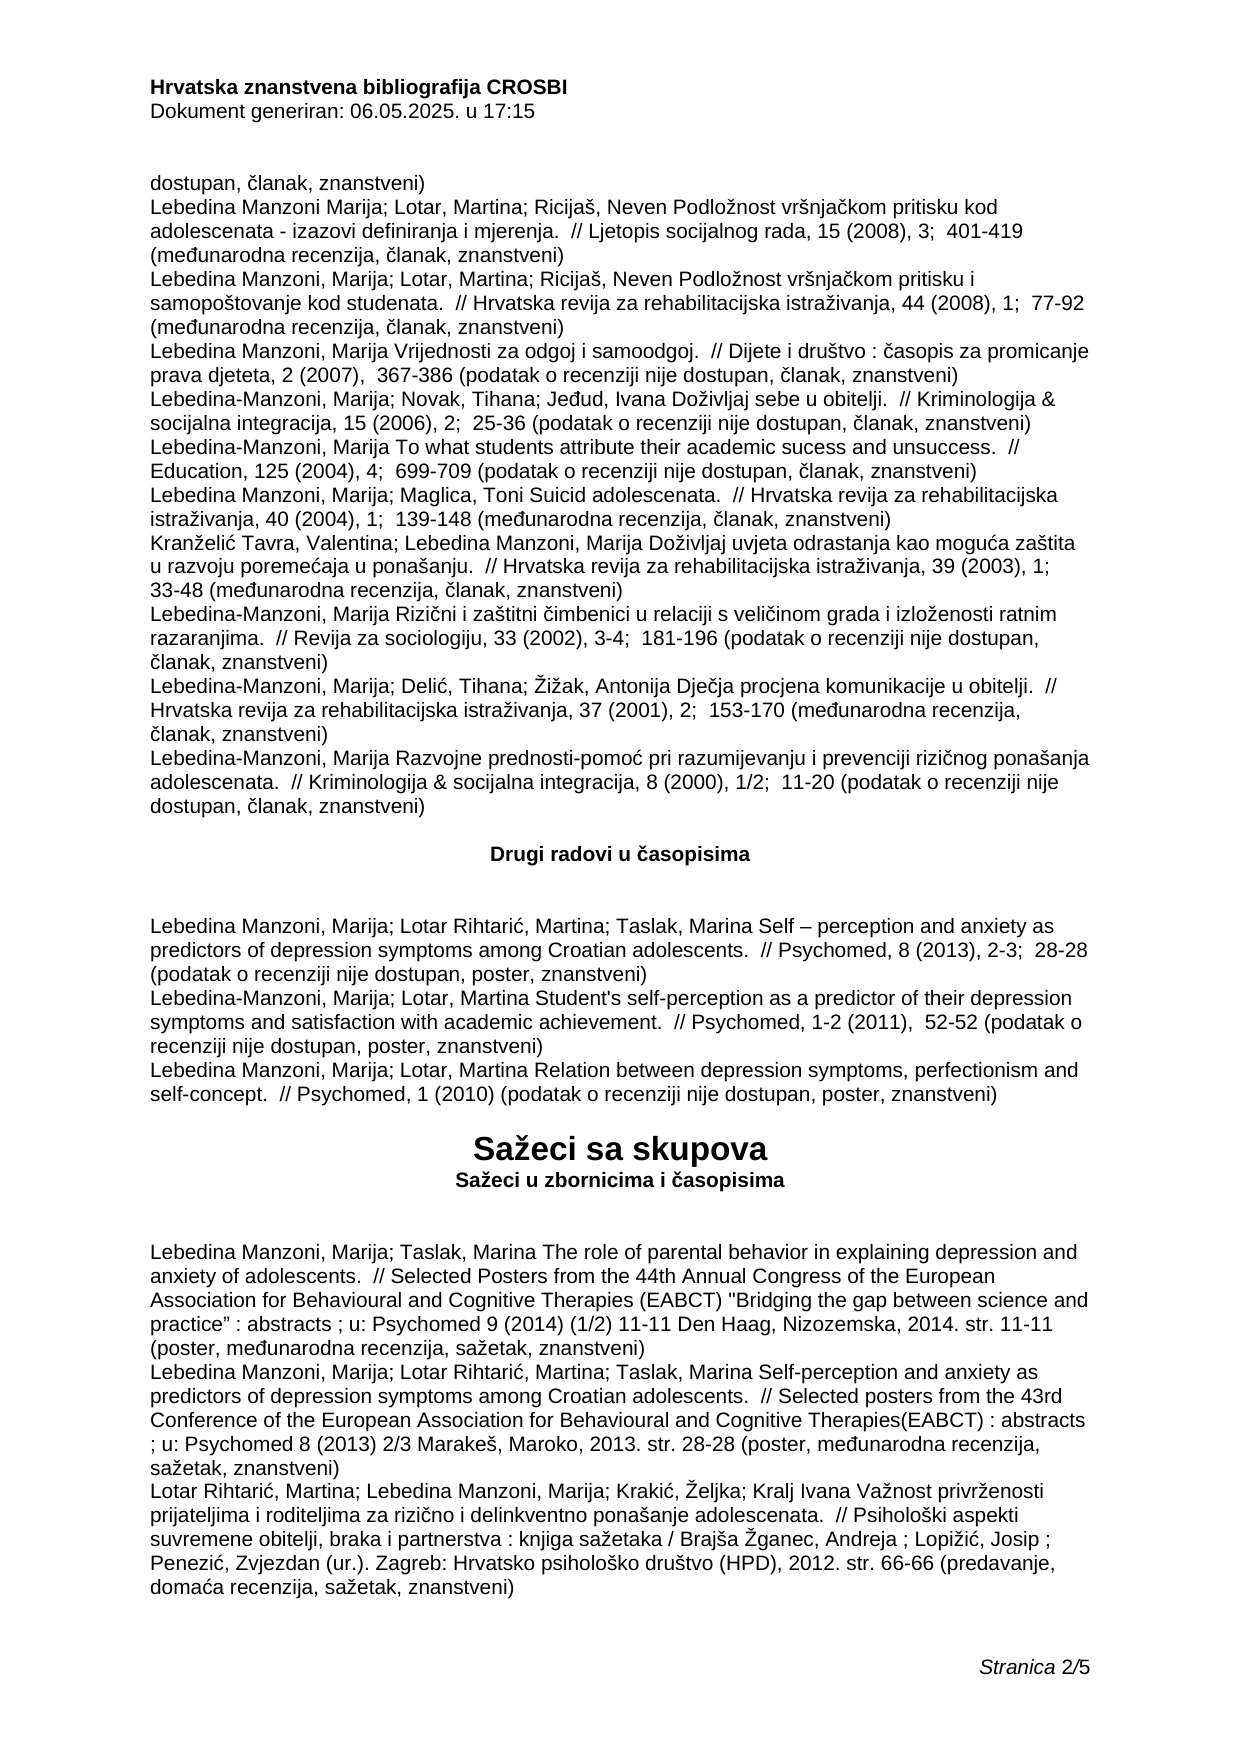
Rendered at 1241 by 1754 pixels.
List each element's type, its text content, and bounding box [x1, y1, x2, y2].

subtitle Sažeci sa skupova [150, 1129, 1090, 1168]
text Lebedina Manzoni, Marija [150, 339, 1090, 387]
text Lebedina Manzoni Marija; Lotar, Martina; Ricijaš, Neven [150, 195, 1090, 267]
text Lebedina-Manzoni, Marija; Novak, Tihana; Jeđud, Ivana [150, 387, 1090, 434]
text Lebedina Manzoni, Marija; Maglica, Toni [150, 482, 1090, 530]
text Lebedina Manzoni, Marija; Taslak, Marina [150, 1240, 1090, 1359]
text Lebedina Manzoni, Marija; Lotar, Martina; Ricijaš, Neven [150, 267, 1090, 339]
text Lebedina Manzoni, Marija; Lotar, Martina [150, 1057, 1090, 1105]
text Lotar Rihtarić, Martina; Lebedina Manzoni, Marija; Krakić, Željka; Kralj Ivana [150, 1479, 1090, 1599]
text Lebedina-Manzoni, Marija; Lotar, Martina [150, 986, 1090, 1057]
text Lebedina-Manzoni, Marija [150, 602, 1090, 674]
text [150, 171, 1090, 195]
text Lebedina Manzoni, Marija; Lotar Rihtarić, Martina; Taslak, Marina [150, 1359, 1090, 1479]
subtitle Sažeci u zbornicima i časopisima [150, 1168, 1090, 1192]
text Lebedina-Manzoni, Marija; Delić, Tihana; Žižak, Antonija [150, 674, 1090, 746]
text Kranželić Tavra, Valentina; Lebedina Manzoni, Marija [150, 530, 1090, 602]
text Lebedina-Manzoni, Marija [150, 746, 1090, 818]
subtitle Drugi radovi u časopisima [150, 842, 1090, 866]
text Lebedina-Manzoni, Marija [150, 434, 1090, 482]
text Lebedina Manzoni, Marija; Lotar Rihtarić, Martina; Taslak, Marina [150, 914, 1090, 986]
